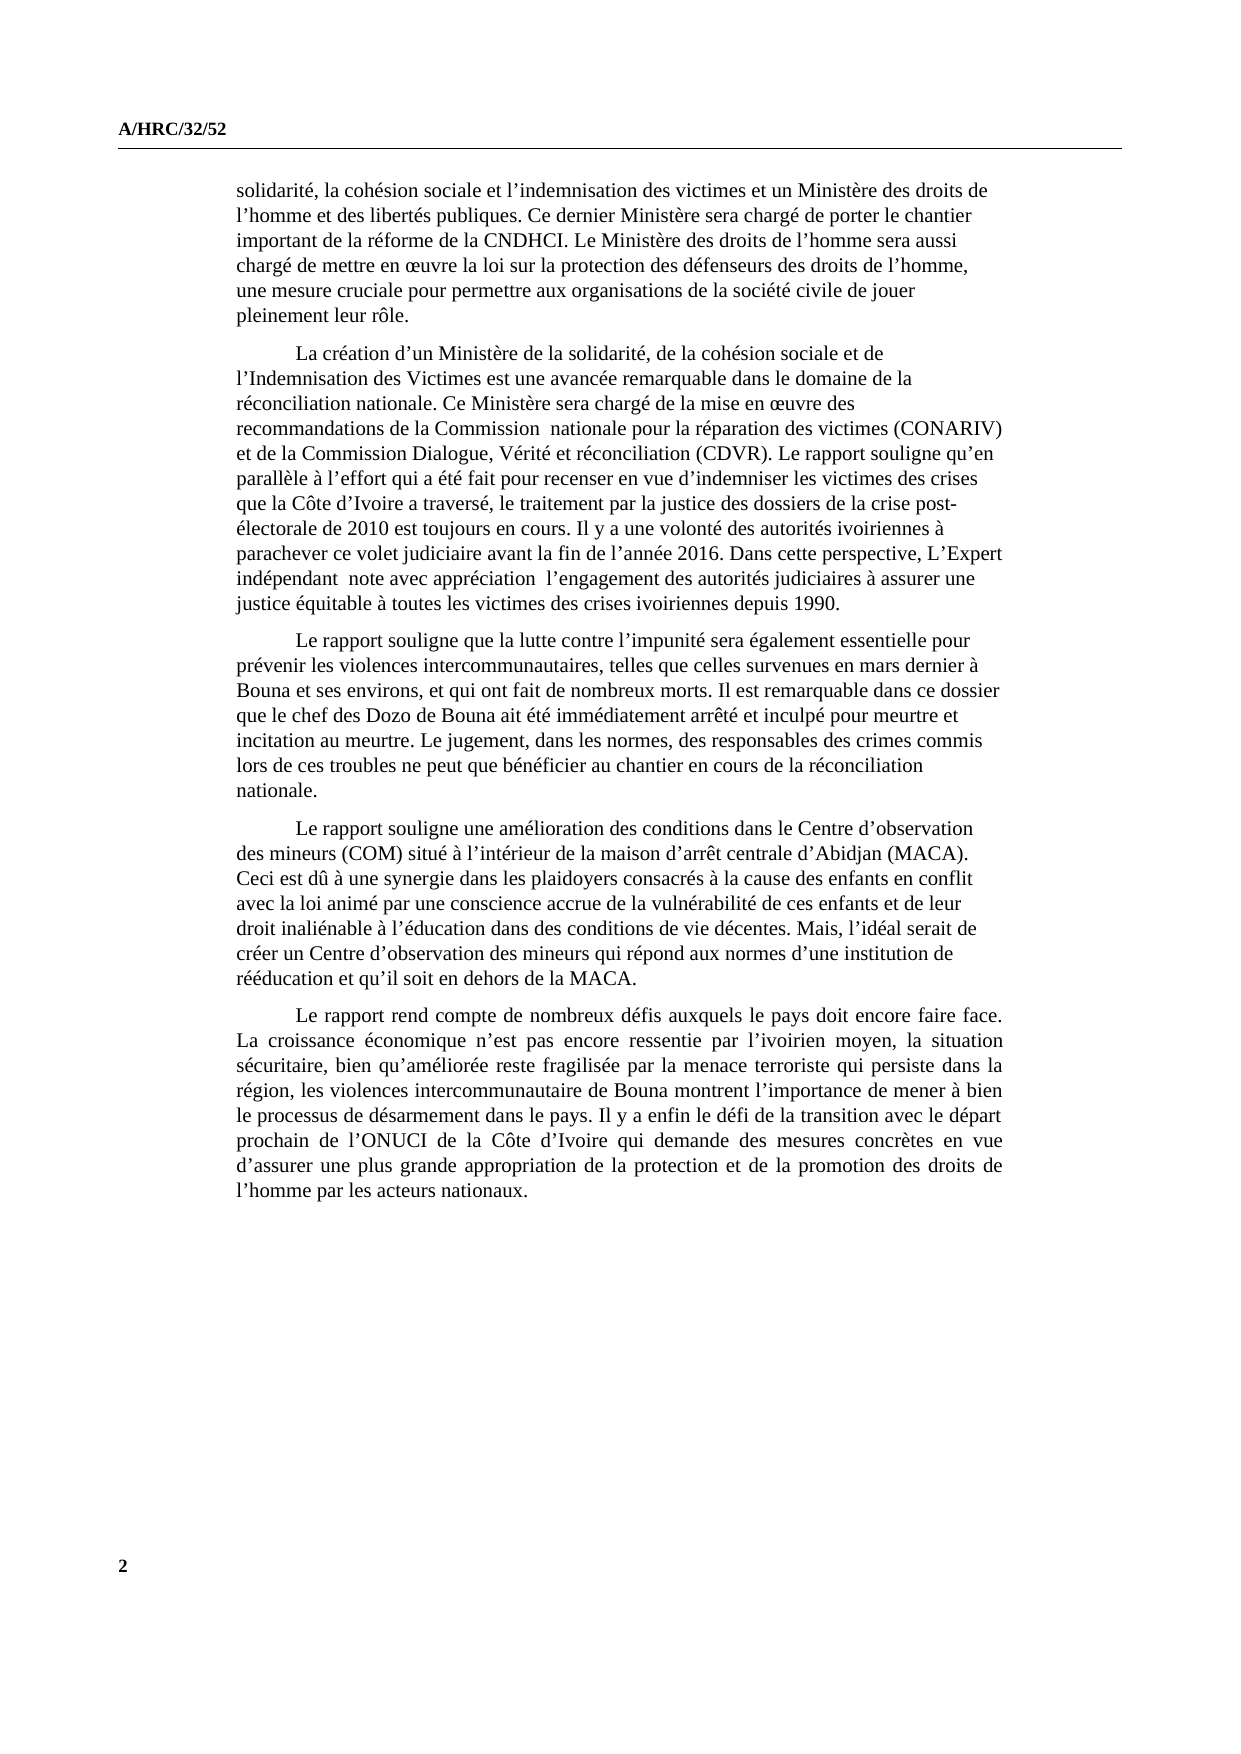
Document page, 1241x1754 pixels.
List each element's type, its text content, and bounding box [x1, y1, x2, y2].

text Le rapport souligne que la lutte contre l’impunité sera également essentielle pour prévenir les violences intercommunautaires, telles que celles survenues en mars dernier à Bouna et ses environs, et qui ont fait de nombreux morts. Il est remarquable dans ce dossier que le chef des Dozo de Bouna ait été immédiatement arrêté et inculpé pour meurtre et incitation au meurtre. Le jugement, dans les normes, des responsables des crimes commis lors de ces troubles ne peut que bénéficier au chantier en cours de la réconciliation nationale. [236, 627, 1004, 802]
text Le rapport rend compte de nombreux défis auxquels le pays doit encore faire face. La croissance économique n’est pas encore ressentie par l’ivoirien moyen, la situation sécuritaire, bien qu’améliorée reste fragilisée par la menace terroriste qui persiste dans la région, les violences intercommunautaire de Bouna montrent l’importance de mener à bien le processus de désarmement dans le pays. Il y a enfin le défi de la transition avec le départ prochain de l’ONUCI de la Côte d’Ivoire qui demande des mesures concrètes en vue d’assurer une plus grande appropriation de la protection et de la promotion des droits de l’homme par les acteurs nationaux. [236, 1002, 1004, 1202]
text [236, 177, 1004, 327]
text Le rapport souligne une amélioration des conditions dans le Centre d’observation des mineurs (COM) situé à l’intérieur de la maison d’arrêt centrale d’Abidjan (MACA). Ceci est dû à une synergie dans les plaidoyers consacrés à la cause des enfants en conflit avec la loi animé par une conscience accrue de la vulnérabilité de ces enfants et de leur droit inaliénable à l’éducation dans des conditions de vie décentes. Mais, l’idéal serait de créer un Centre d’observation des mineurs qui répond aux normes d’une institution de rééducation et qu’il soit en dehors de la MACA. [236, 815, 1004, 990]
text La création d’un Ministère de la solidarité, de la cohésion sociale et de l’Indemnisation des Victimes est une avancée remarquable dans le domaine de la réconciliation nationale. Ce Ministère sera chargé de la mise en œuvre des recommandations de la Commission nationale pour la réparation des victimes (CONARIV) et de la Commission Dialogue, Vérité et réconciliation (CDVR). Le rapport souligne qu’en parallèle à l’effort qui a été fait pour recenser en vue d’indemniser les victimes des crises que la Côte d’Ivoire a traversé, le traitement par la justice des dossiers de la crise post-électorale de 2010 est toujours en cours. Il y a une volonté des autorités ivoiriennes à parachever ce volet judiciaire avant la fin de l’année 2016. Dans cette perspective, L’Expert indépendant note avec appréciation l’engagement des autorités judiciaires à assurer une justice équitable à toutes les victimes des crises ivoiriennes depuis 1990. [236, 340, 1004, 615]
